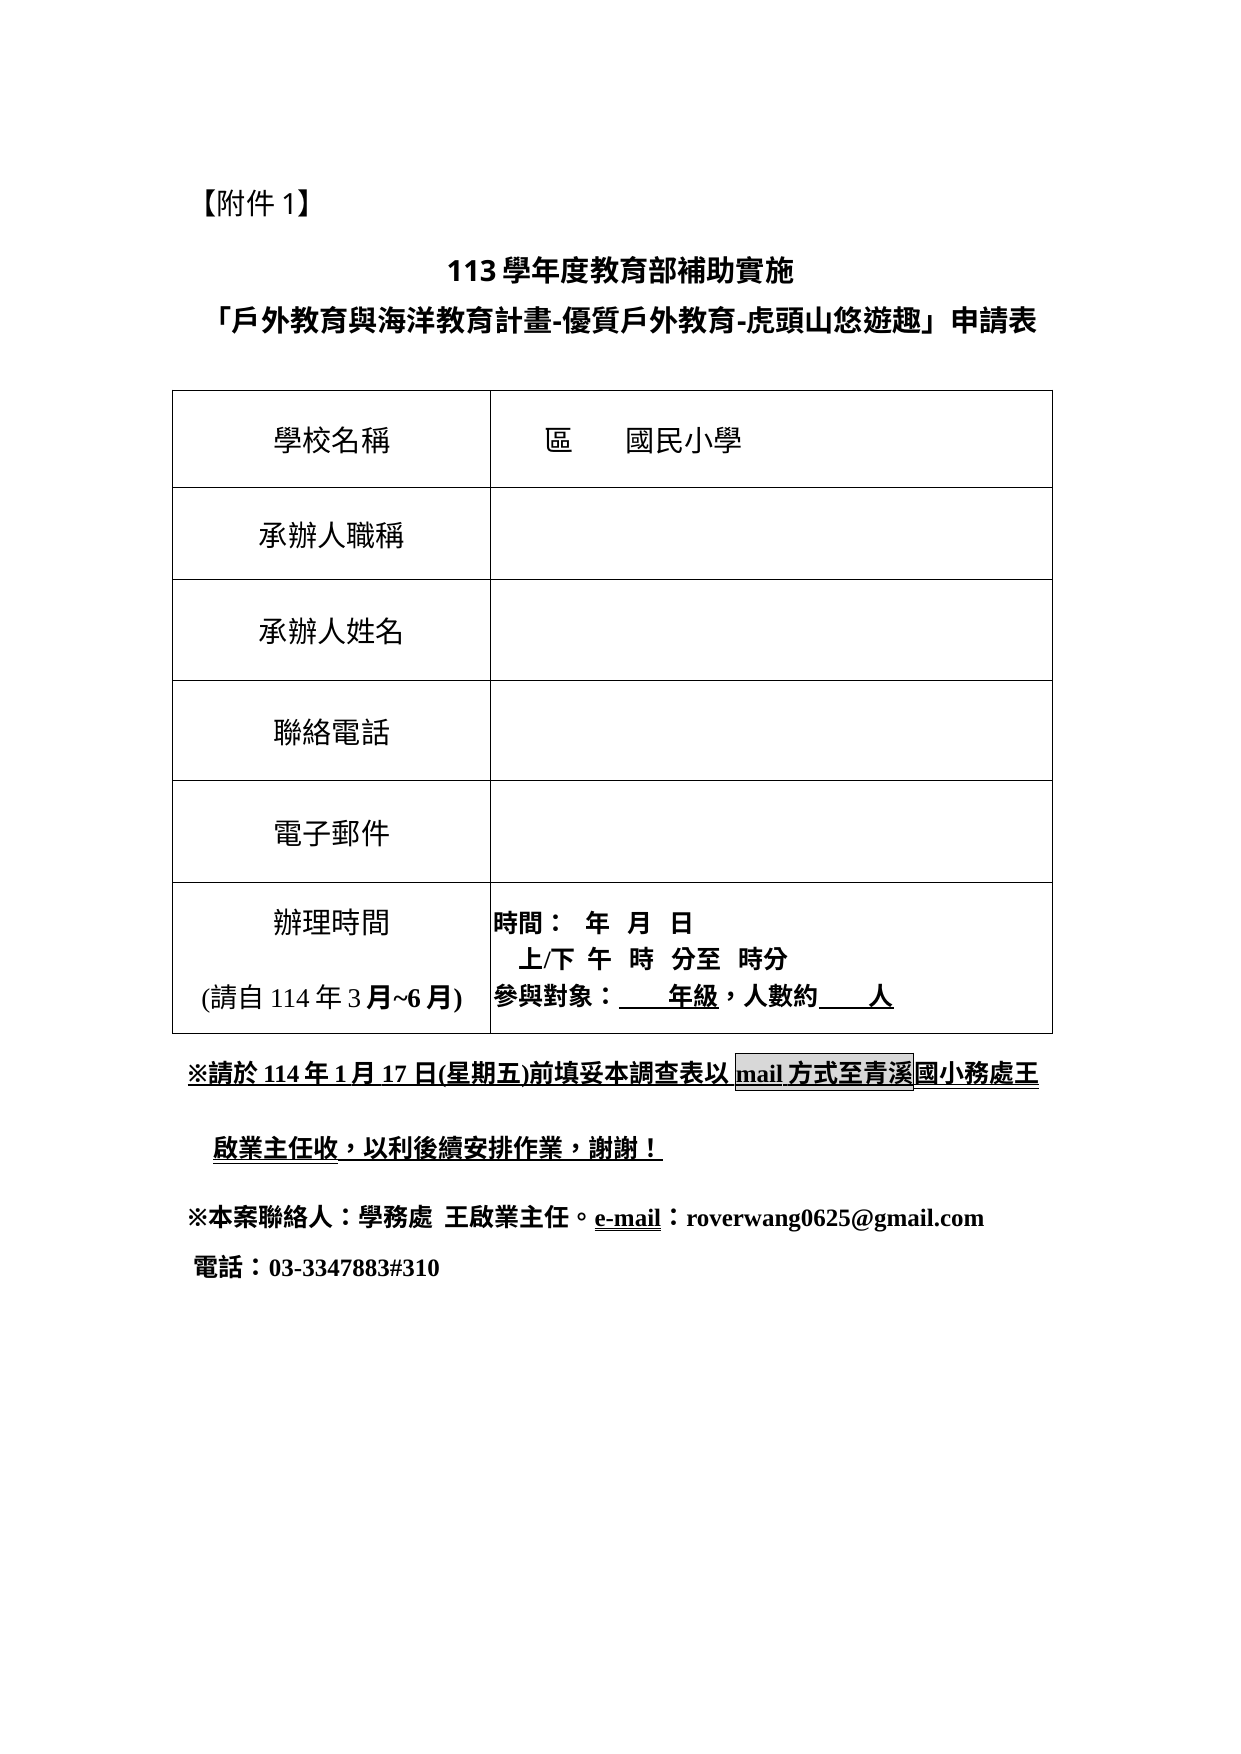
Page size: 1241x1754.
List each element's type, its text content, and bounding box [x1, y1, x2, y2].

table_cell [491, 580, 1052, 680]
text 113學年度教育部補助實施 [187, 239, 1053, 289]
table_cell 聯絡電話 [173, 681, 490, 780]
text ※本案聯絡人：學務處 王啟業主任。e-mail：roverwang0625@gmail.com [187, 1183, 1053, 1233]
table_cell 辦理時間 (請自114年3月~6月) [173, 883, 490, 1033]
table_header 區 國民小學 [491, 391, 1052, 487]
text ※請於114年1月17 日(星期五)前填妥本調查表以mail方式至青溪國小務處王啟業主任收，以利後續安排作業，謝謝！ [187, 1034, 1053, 1165]
text 電話：03-3347883#310 [187, 1233, 1053, 1283]
table_cell 時間： 年 月 日 上/下 午 時 分至 時分 參與對象： 年級，人數約 人 [491, 883, 1052, 1033]
table_cell 電子郵件 [173, 781, 490, 882]
table_cell 承辦人職稱 [173, 488, 490, 579]
table_header 學校名稱 [173, 391, 490, 487]
text 【附件1】 [187, 164, 1053, 239]
text 「戶外教育與海洋教育計畫-優質戶外教育-虎頭山悠遊趣」申請表 [187, 289, 1053, 339]
table_cell 承辦人姓名 [173, 580, 490, 680]
table_cell [491, 681, 1052, 780]
table_cell [491, 781, 1052, 882]
table_cell [491, 488, 1052, 579]
